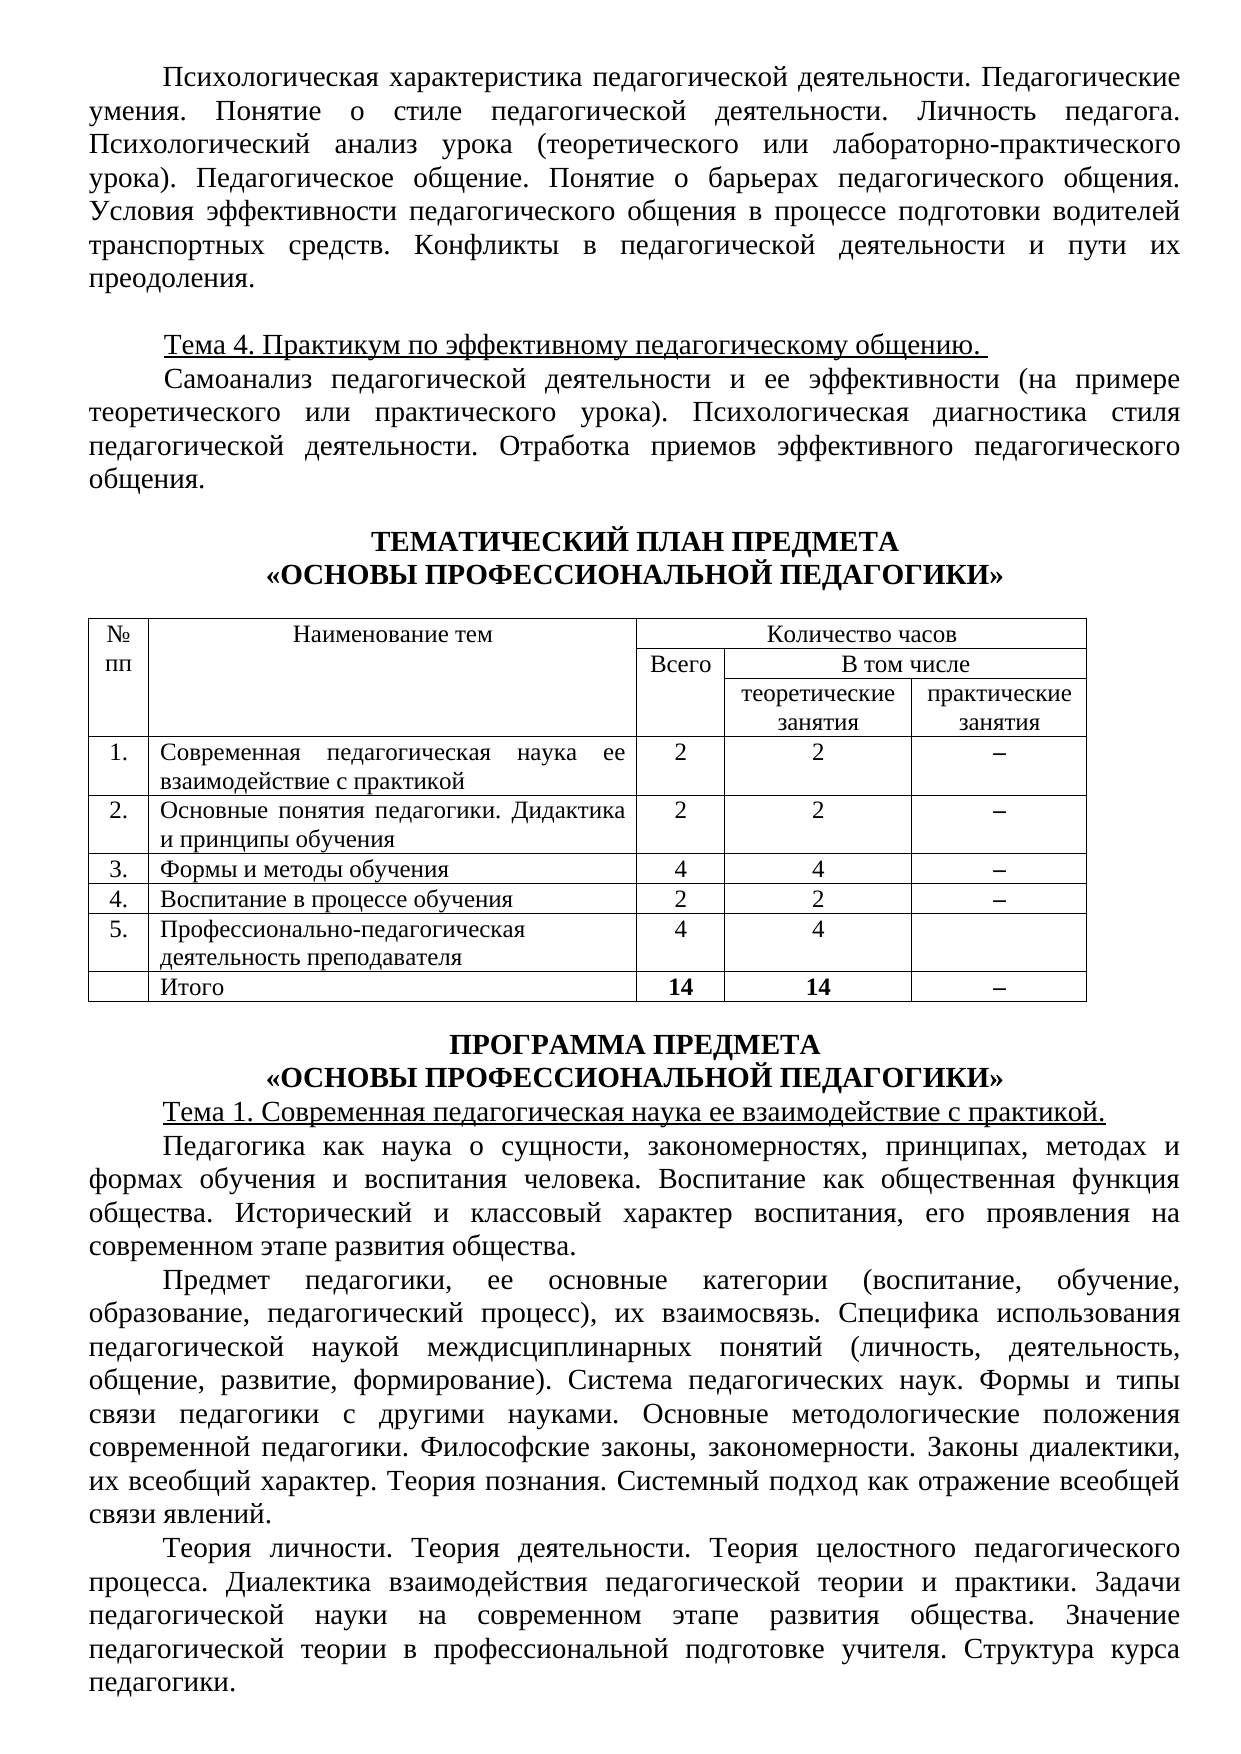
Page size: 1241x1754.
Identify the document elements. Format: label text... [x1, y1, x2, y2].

table_cell – [912, 854, 1086, 883]
table_cell Всего [637, 649, 724, 736]
text ПРОГРАММА ПРЕДМЕТА [89, 1027, 1181, 1061]
table_cell 4 [725, 914, 911, 971]
table_cell [89, 972, 148, 1001]
table_cell 2 [637, 884, 724, 913]
table_cell Формы и методы обучения [149, 854, 636, 883]
text Педагогика как наука о сущности, закономерностях, принципах, методах и формах обучения и воспитания человека. Воспитание как общественная функция общества. Исторический и классовый характер воспитания, его проявления на современном этапе развития общества. [89, 1128, 1181, 1262]
table_cell – [912, 737, 1086, 794]
table_cell теоретические занятия [725, 679, 911, 736]
table_cell 2 [637, 737, 724, 794]
table_cell 3. [89, 854, 148, 883]
table_cell 2 [725, 796, 911, 853]
table_cell 2 [725, 884, 911, 913]
table_cell 4 [725, 854, 911, 883]
table_header Количество часов [637, 619, 1086, 648]
text «ОСНОВЫ ПРОФЕССИОНАЛЬНОЙ ПЕДАГОГИКИ» [89, 1061, 1181, 1094]
table_cell 2 [637, 796, 724, 853]
table_cell Современная педагогическая наука ее взаимодействие с практикой [149, 737, 636, 794]
table_cell Итого [149, 972, 636, 1001]
table_header Наименование тем [149, 619, 636, 736]
text Психологическая характеристика педагогической деятельности. Педагогические умения. Понятие о стиле педагогической деятельности. Личность педагога. Психологический анализ урока (теоретического или лабораторно-практического урока). Педагогическое общение. Понятие о барьерах педагогического общения. Условия эффективности педагогического общения в процессе подготовки водителей транспортных средств. Конфликты в педагогической деятельности и пути их преодоления. [89, 59, 1181, 294]
table_cell 4 [637, 854, 724, 883]
table_cell 14 [637, 972, 724, 1001]
text ТЕМАТИЧЕСКИЙ ПЛАН ПРЕДМЕТА [89, 524, 1181, 557]
table_cell Профессионально-педагогическая деятельность преподавателя [149, 914, 636, 971]
table_cell – [912, 796, 1086, 853]
table_cell – [912, 884, 1086, 913]
table_cell [912, 914, 1086, 971]
table_cell Воспитание в процессе обучения [149, 884, 636, 913]
text Предмет педагогики, ее основные категории (воспитание, обучение, образование, педагогический процесс), их взаимосвязь. Специфика использования педагогической наукой междисциплинарных понятий (личность, деятельность, общение, развитие, формирование). Система педагогических наук. Формы и типы связи педагогики с другими науками. Основные методологические положения современной педагогики. Философские законы, закономерности. Законы диалектики, их всеобщий характер. Теория познания. Системный подход как отражение всеобщей связи явлений. [89, 1262, 1181, 1530]
table_cell 5. [89, 914, 148, 971]
table_cell Основные понятия педагогики. Дидактика и принципы обучения [149, 796, 636, 853]
text Теория личности. Теория деятельности. Теория целостного педагогического процесса. Диалектика взаимодействия педагогической теории и практики. Задачи педагогической науки на современном этапе развития общества. Значение педагогической теории в профессиональной подготовке учителя. Структура курса педагогики. [89, 1530, 1181, 1698]
table_cell 1. [89, 737, 148, 794]
text Тема 4. Практикум по эффективному педагогическому общению. [89, 327, 1181, 361]
table_cell 14 [725, 972, 911, 1001]
table_cell 4. [89, 884, 148, 913]
table_cell 2 [725, 737, 911, 794]
table_cell 2. [89, 796, 148, 853]
table_cell 4 [637, 914, 724, 971]
text Самоанализ педагогической деятельности и ее эффективности (на примере теоретического или практического урока). Психологическая диагностика стиля педагогической деятельности. Отработка приемов эффективного педагогического общения. [89, 361, 1181, 495]
text Тема 1. Современная педагогическая наука ее взаимодействие с практикой. [89, 1094, 1181, 1128]
table_cell В том числе [725, 649, 1086, 677]
table_cell практические занятия [912, 679, 1086, 736]
text «ОСНОВЫ ПРОФЕССИОНАЛЬНОЙ ПЕДАГОГИКИ» [89, 557, 1181, 591]
table_cell – [912, 972, 1086, 1001]
table_header № пп [89, 619, 148, 736]
